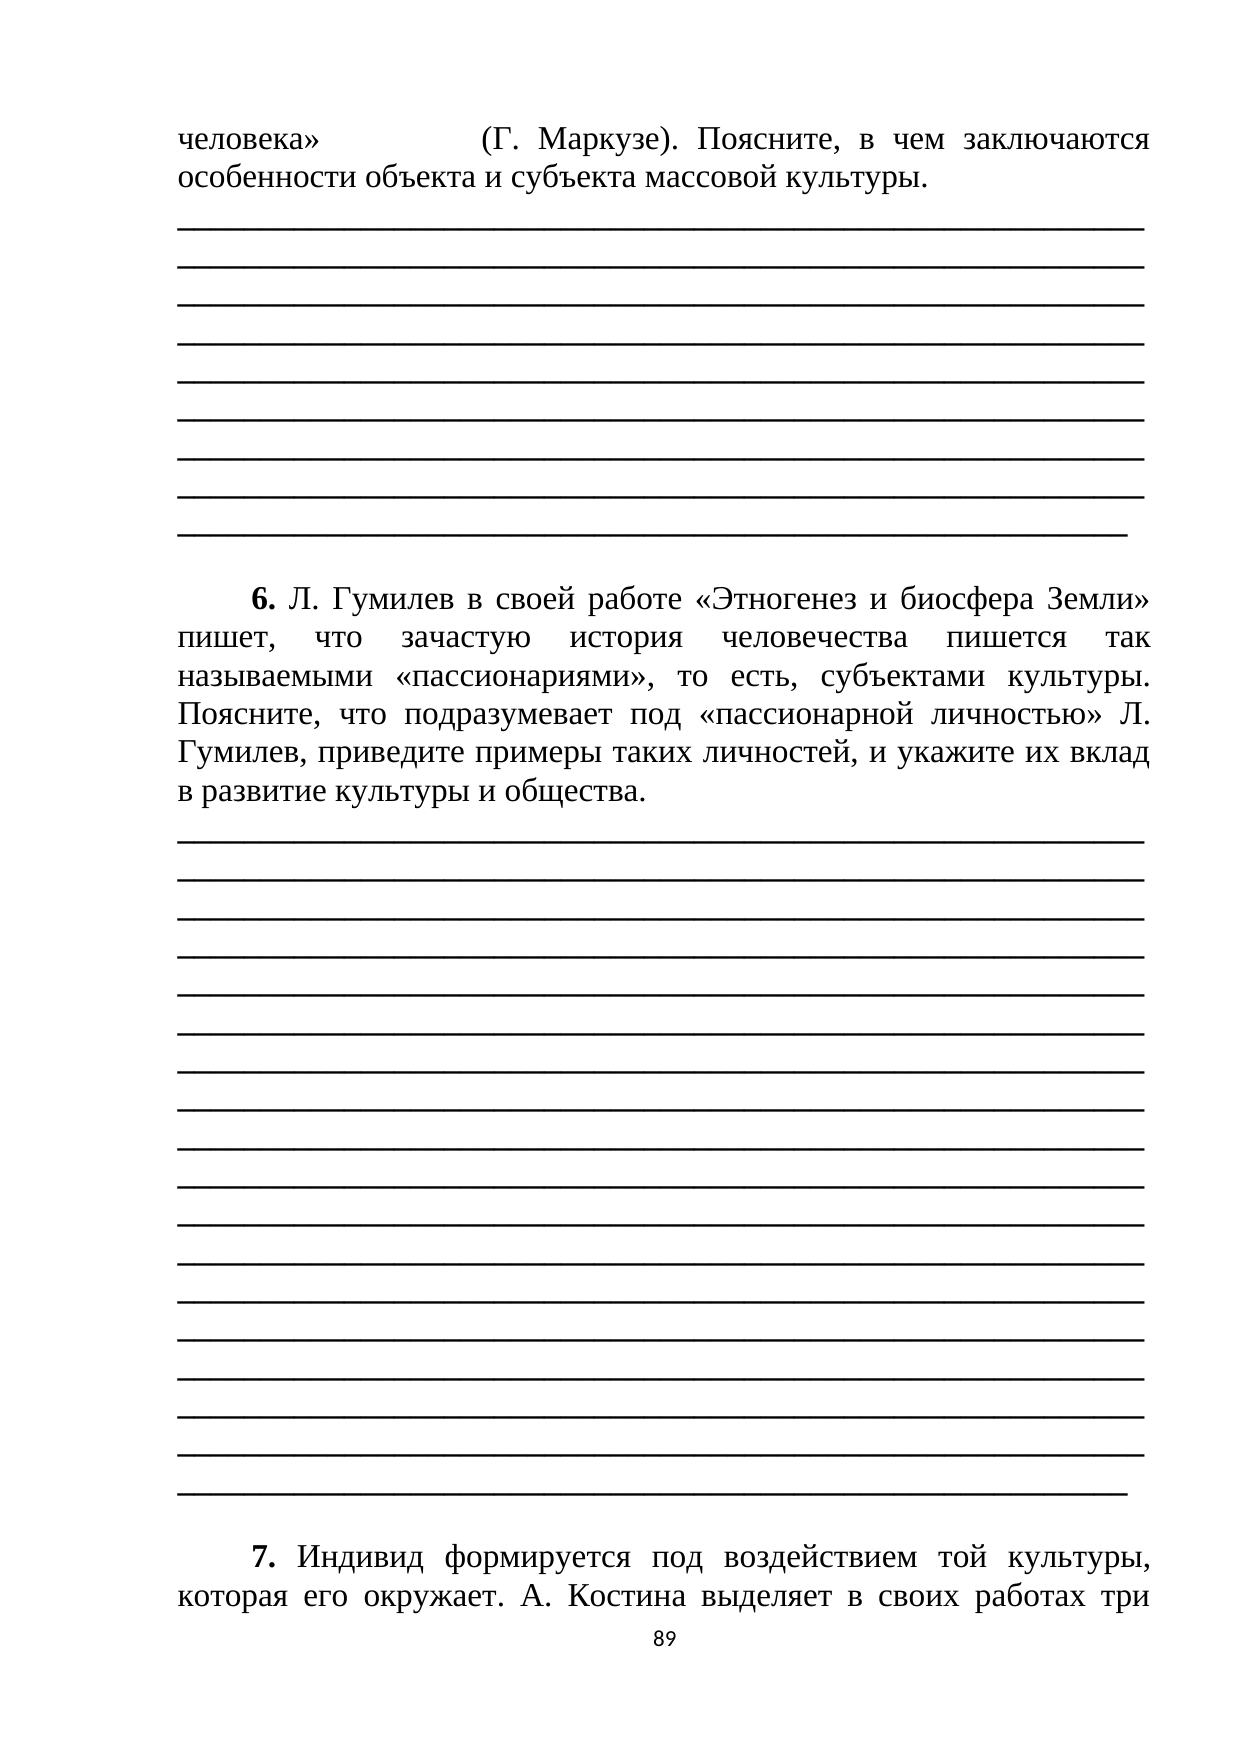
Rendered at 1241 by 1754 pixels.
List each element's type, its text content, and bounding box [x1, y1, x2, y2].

text _________________________________________________________________________________________________________________________________________________________________________________________________________________________________________________________________________________________________________________________________________________________________________________________________________________________________________________________________________________________________________________________________________ [177, 195, 1152, 540]
text 6. Л. Гумилев в своей работе «Этногенез и биосфера Земли» пишет, что зачастую история человечества пишется так называемыми «пассионариями», то есть, субъектами культуры. Поясните, что подразумевает под «пассионарной личностью» Л. Гумилев, приведите примеры таких личностей, и укажите их вклад в развитие культуры и общества. [177, 578, 1152, 808]
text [177, 118, 1152, 195]
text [177, 1536, 1152, 1613]
text ___________________________________________________________________________________________________________________________________________________________________________________________________________________________________________________________________________________________________________________________________________________________________________________________________________________________________________________________________________________________________________________________________________________________________________________________________________________________________________________________________________________________________________________________________________________________________________________________________________________________________________________________________________________________________________________________________________________________________________________________________________________________________________________________________________________ [177, 808, 1152, 1498]
